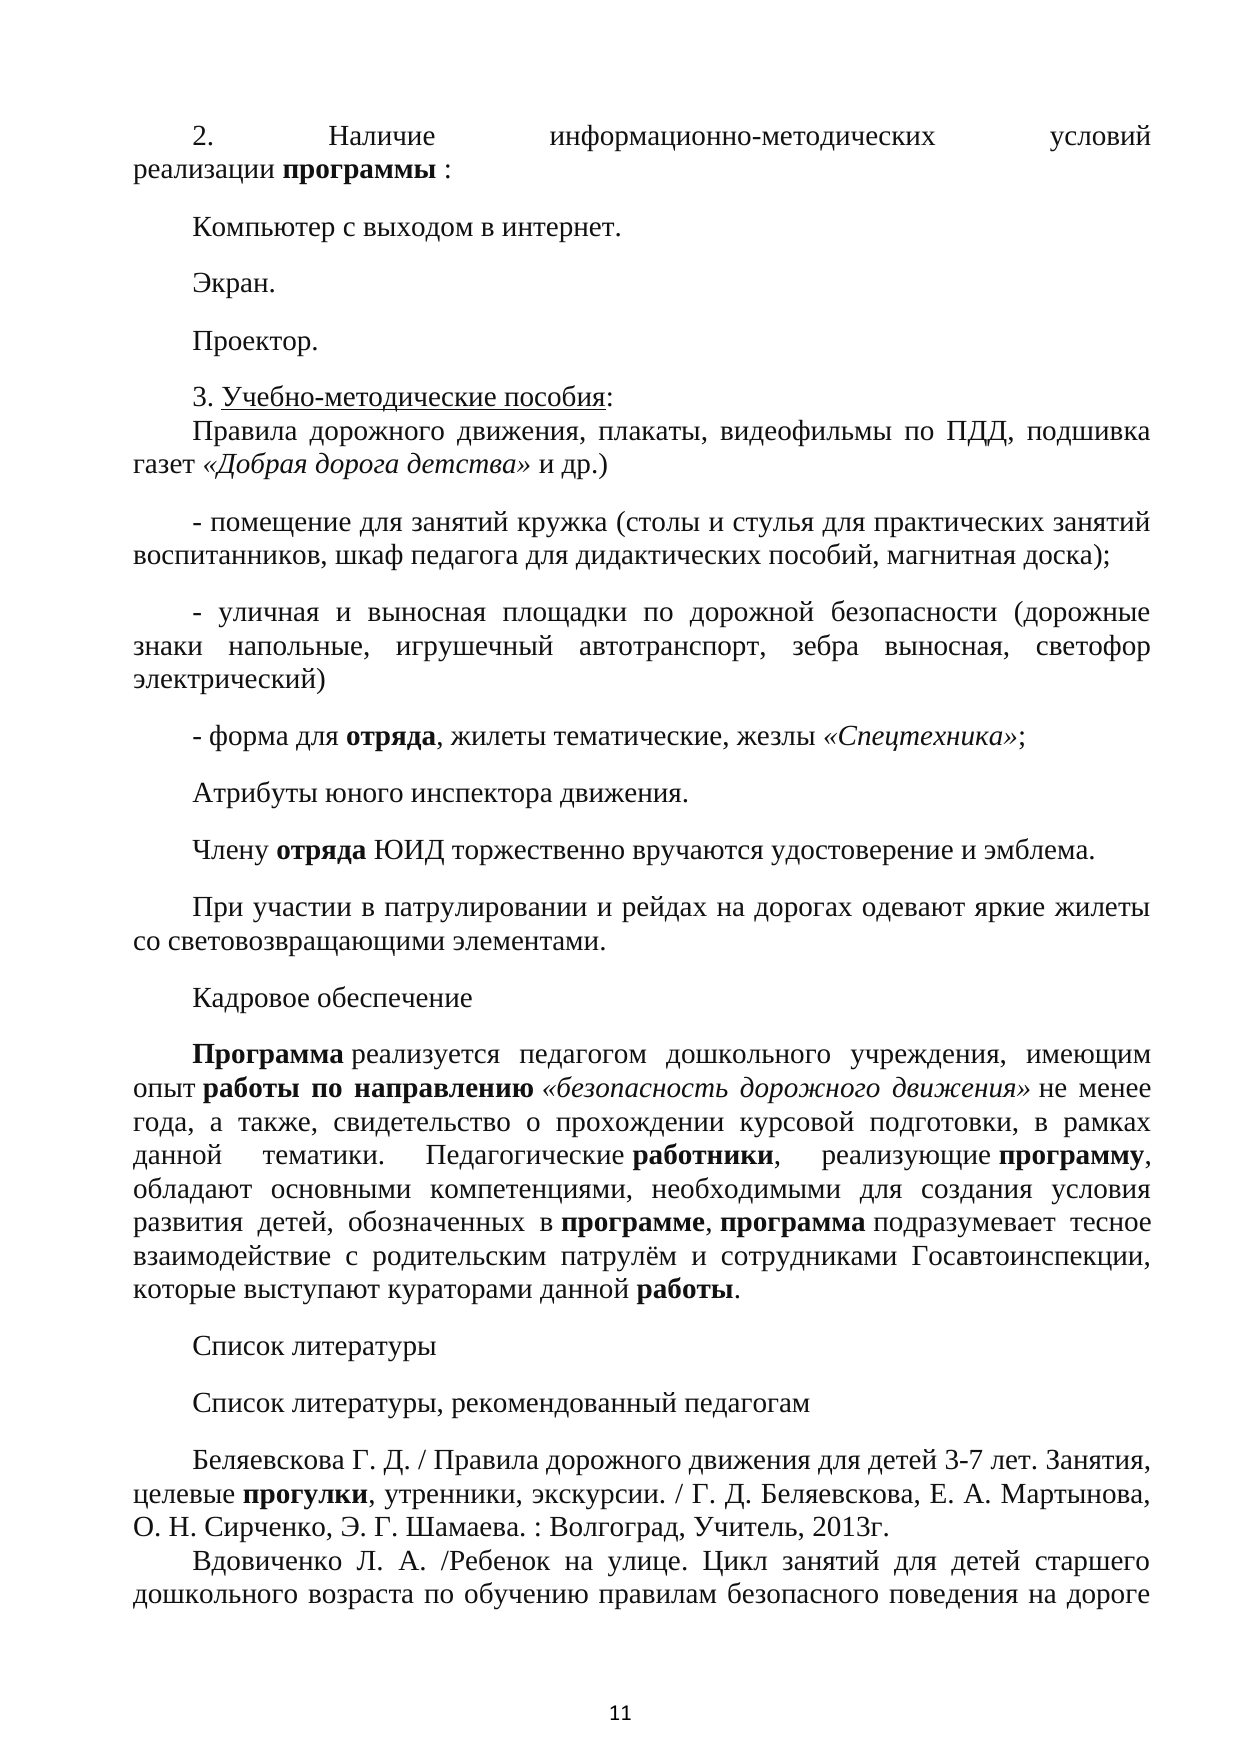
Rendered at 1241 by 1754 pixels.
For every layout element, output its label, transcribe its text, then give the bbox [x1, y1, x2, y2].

text Кадровое обеспечение [133, 980, 1152, 1013]
text Экран. [133, 266, 1152, 299]
text Компьютер с выходом в интернет. [133, 209, 1152, 242]
text - уличная и выносная площадки по дорожной безопасности (дорожные знаки напольные, игрушечный автотранспорт, зебра выносная, светофор электрический) [133, 594, 1152, 695]
text Атрибуты юного инспектора движения. [133, 775, 1152, 809]
text Члену отряда ЮИД торжественно вручаются удостоверение и эмблема. [133, 832, 1152, 866]
text 3. Учебно-методические пособия: [133, 379, 1152, 413]
text При участии в патрулировании и рейдах на дорогах одевают яркие жилеты со световозвращающими элементами. [133, 889, 1152, 956]
text - форма для отряда, жилеты тематические, жезлы «Спецтехника»; [133, 718, 1152, 752]
text Программа реализуется педагогом дошкольного учреждения, имеющим опыт работы по направлению «безопасность дорожного движения» не менее года, а также, свидетельство о прохождении курсовой подготовки, в рамках данной тематики. Педагогические работники, реализующие программу, обладают основными компетенциями, необходимыми для создания условия развития детей, обозначенных в программе, программа подразумевает тесное взаимодействие с родительским патрулём и сотрудниками Госавтоинспекции, которые выступают кураторами данной работы. [133, 1037, 1152, 1305]
text Проектор. [133, 323, 1152, 356]
text Правила дорожного движения, плакаты, видеофильмы по ПДД, подшивка газет «Добрая дорога детства» и др.) [133, 413, 1152, 480]
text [133, 1543, 1152, 1610]
text Беляевскова Г. Д. / Правила дорожного движения для детей 3-7 лет. Занятия, целевые прогулки, утренники, экскурсии. / Г. Д. Беляевскова, Е. А. Мартынова, О. Н. Сирченко, Э. Г. Шамаева. : Волгоград, Учитель, 2013г. [133, 1442, 1152, 1543]
text - помещение для занятий кружка (столы и стулья для практических занятий воспитанников, шкаф педагога для дидактических пособий, магнитная доска); [133, 504, 1152, 571]
text 2. Наличие информационно-методических условий реализации программы : [133, 118, 1152, 185]
text Список литературы [133, 1328, 1152, 1362]
text Список литературы, рекомендованный педагогам [133, 1385, 1152, 1419]
